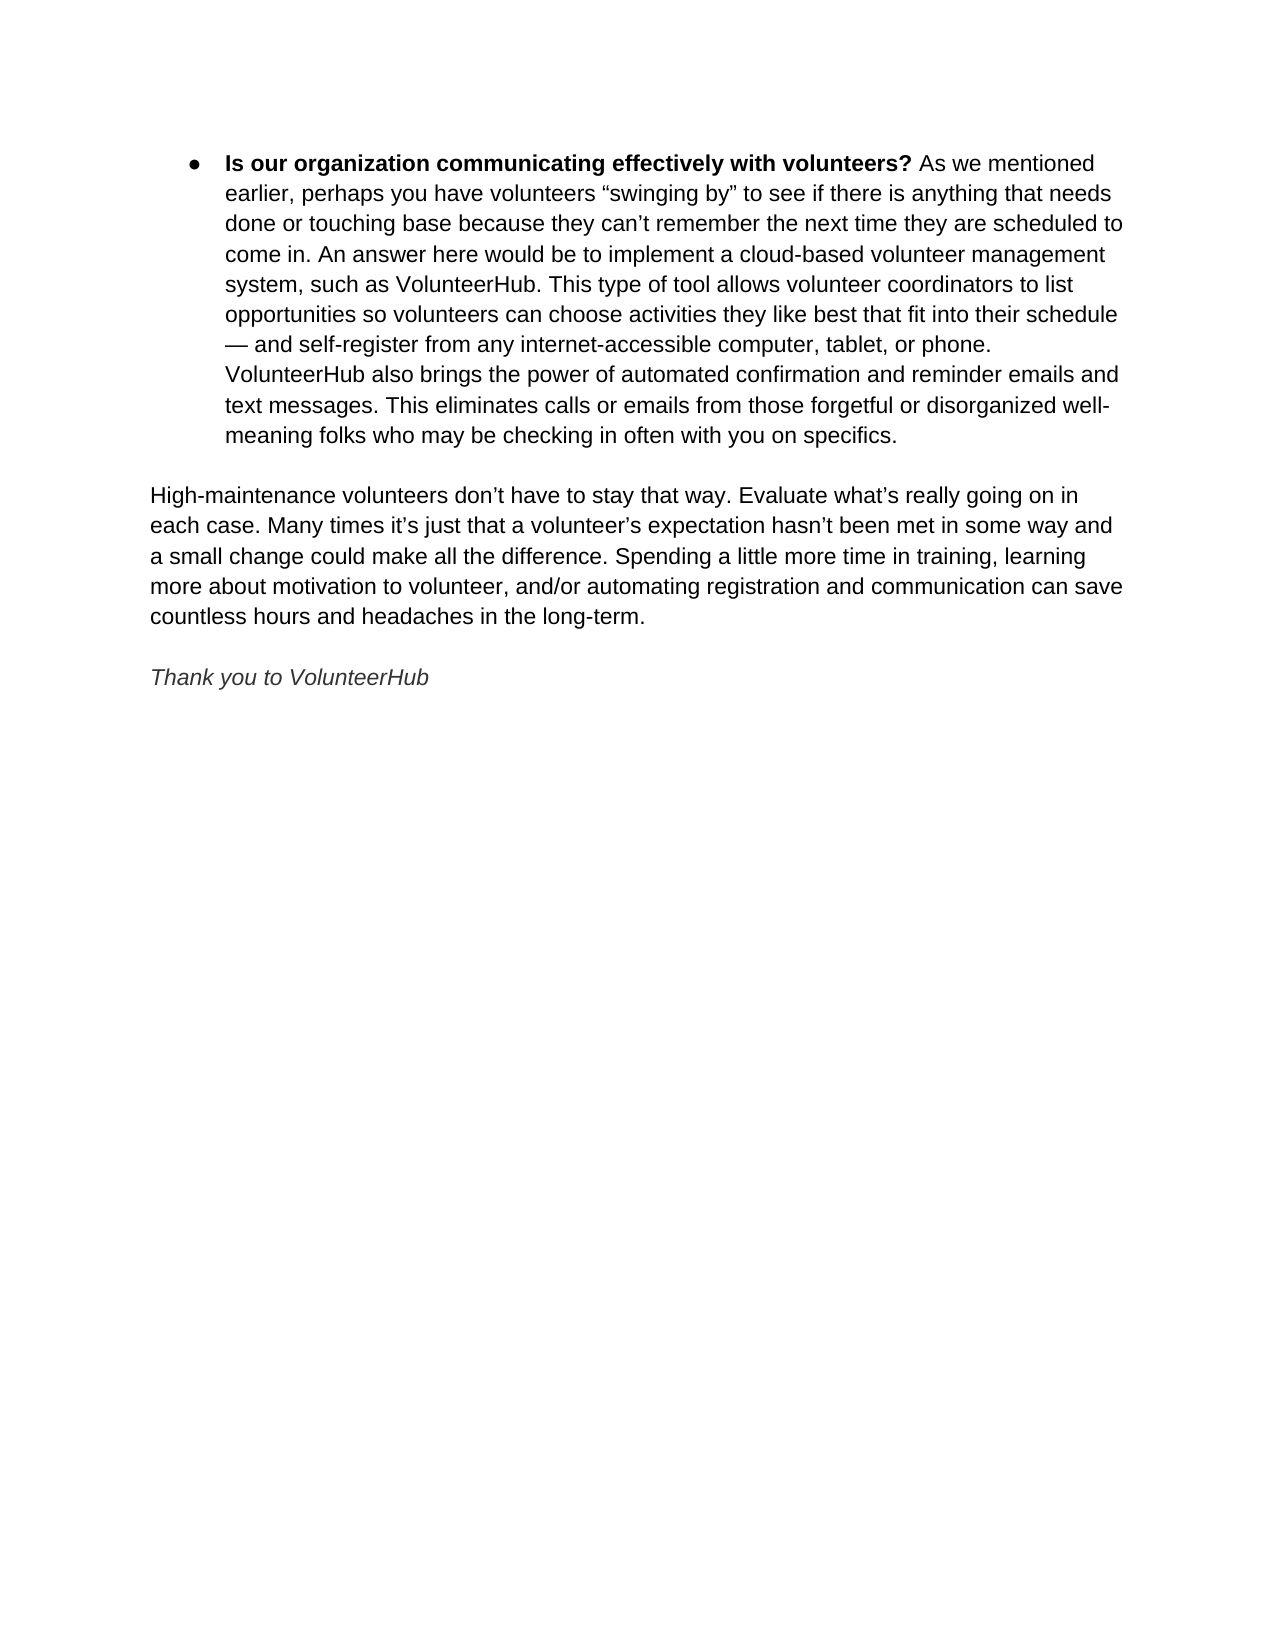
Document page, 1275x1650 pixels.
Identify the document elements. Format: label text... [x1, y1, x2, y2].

list Is our organization communicating effectively with volunteers? As we mentioned earlier, perhaps you have volunteers “swinging by” to see if there is anything that needs done or touching base because they can’t remember the next time they are scheduled to come in. An answer here would be to implement a cloud-based volunteer management system, such as VolunteerHub. This type of tool allows volunteer coordinators to list opportunities so volunteers can choose activities they like best that fit into their schedule — and self-register from any internet-accessible computer, tablet, or phone. VolunteerHub also brings the power of automated confirmation and reminder emails and text messages. This eliminates calls or emails from those forgetful or disorganized well-meaning folks who may be checking in often with you on specifics. [187, 150, 1125, 448]
text Thank you to VolunteerHub [150, 663, 1125, 690]
text High-maintenance volunteers don’t have to stay that way. Evaluate what’s really going on in each case. Many times it’s just that a volunteer’s expectation hasn’t been met in some way and a small change could make all the difference. Spending a little more time in training, learning more about motivation to volunteer, and/or automating registration and communication can save countless hours and headaches in the long-term. [150, 482, 1125, 629]
